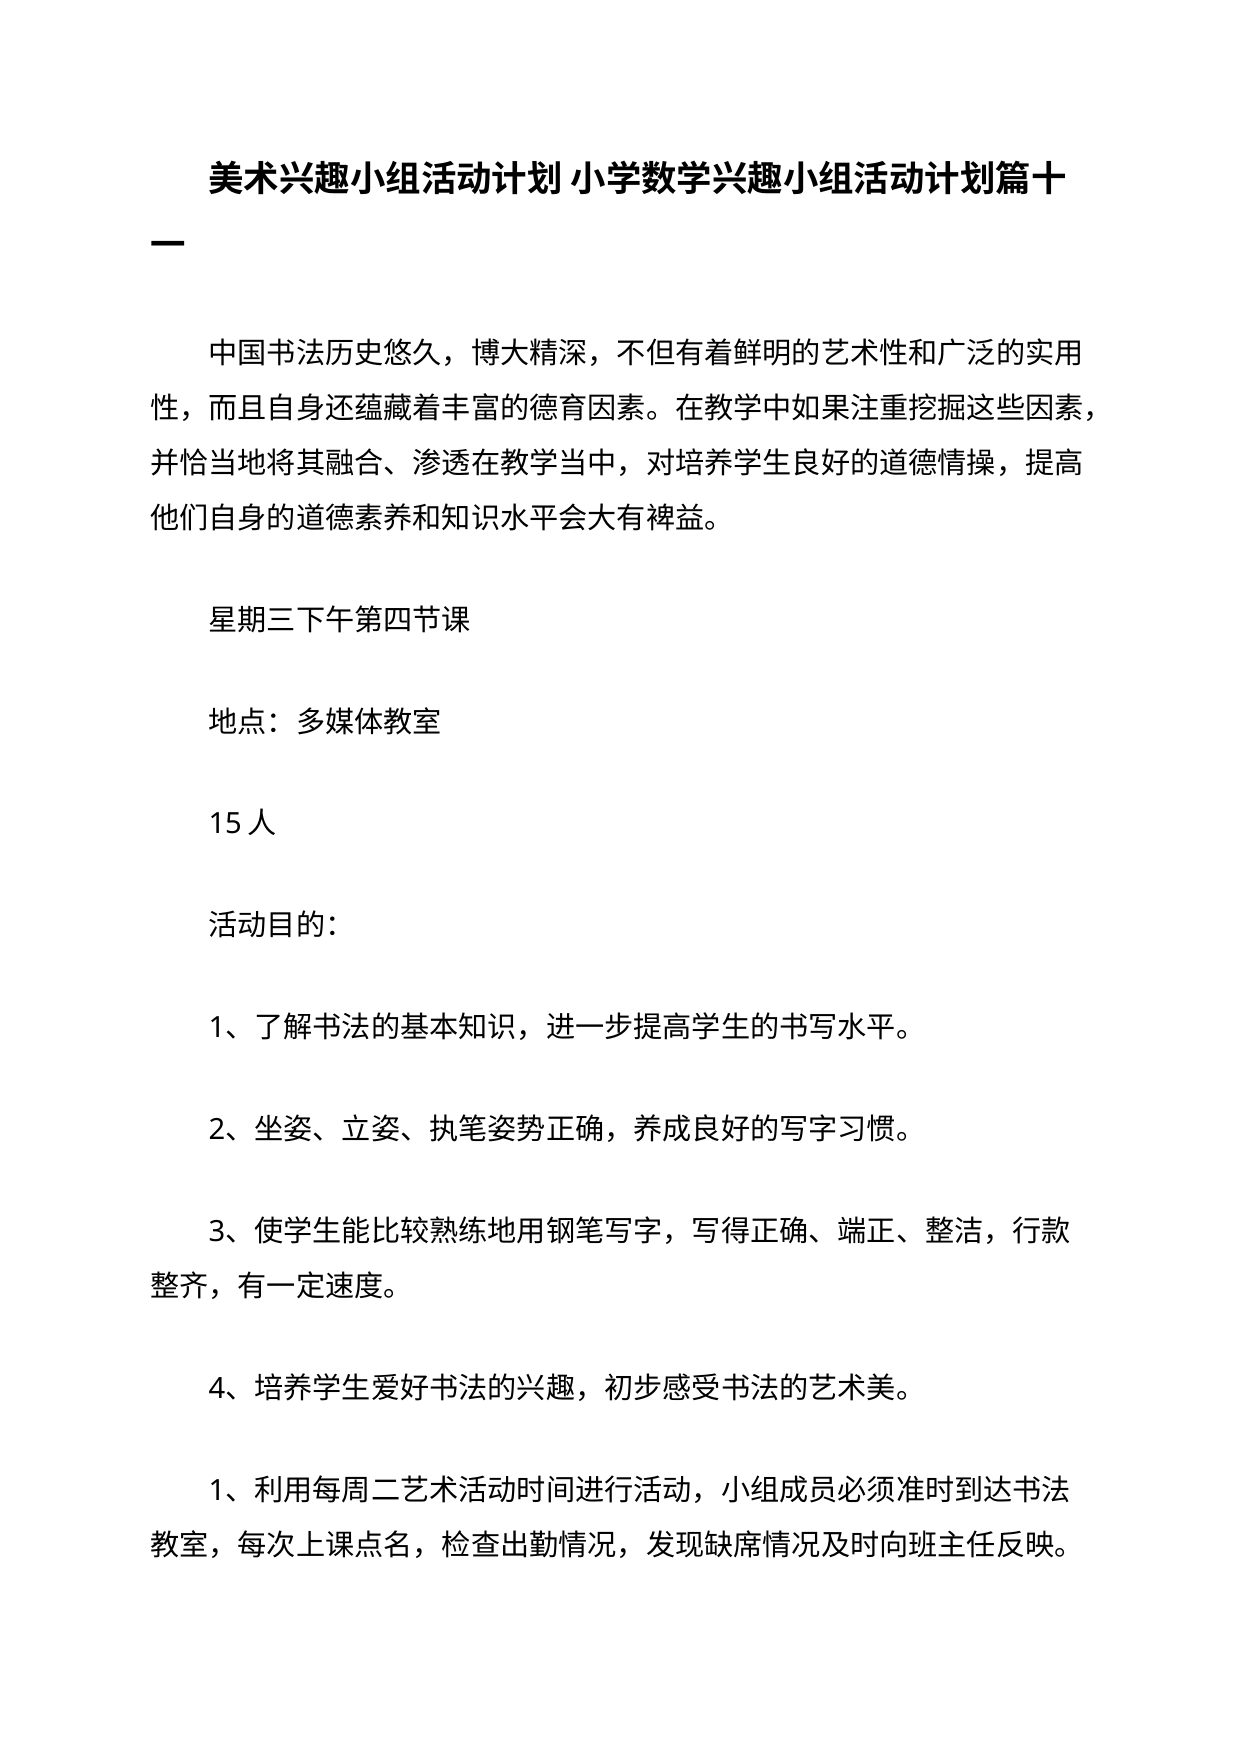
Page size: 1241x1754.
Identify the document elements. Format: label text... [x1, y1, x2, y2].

text 15人 [150, 800, 1090, 842]
text 3、使学生能比较熟练地用钢笔写字，写得正确、端正、整洁，行款整齐，有一定速度。 [150, 1208, 1090, 1305]
text 星期三下午第四节课 [150, 596, 1090, 639]
text 美术兴趣小组活动计划 小学数学兴趣小组活动计划篇十一 [150, 150, 1090, 268]
text 活动目的： [150, 902, 1090, 944]
text 1、了解书法的基本知识，进一步提高学生的书写水平。 [150, 1004, 1090, 1046]
text 地点：多媒体教室 [150, 698, 1090, 741]
text 4、培养学生爱好书法的兴趣，初步感受书法的艺术美。 [150, 1364, 1090, 1407]
text 中国书法历史悠久，博大精深，不但有着鲜明的艺术性和广泛的实用性，而且自身还蕴藏着丰富的德育因素。在教学中如果注重挖掘这些因素，并恰当地将其融合、渗透在教学当中，对培养学生良好的道德情操，提高他们自身的道德素养和知识水平会大有裨益。 [150, 330, 1090, 537]
text 1、利用每周二艺术活动时间进行活动，小组成员必须准时到达书法教室，每次上课点名，检查出勤情况，发现缺席情况及时向班主任反映。 [150, 1466, 1090, 1564]
text 2、坐姿、立姿、执笔姿势正确，养成良好的写字习惯。 [150, 1106, 1090, 1148]
